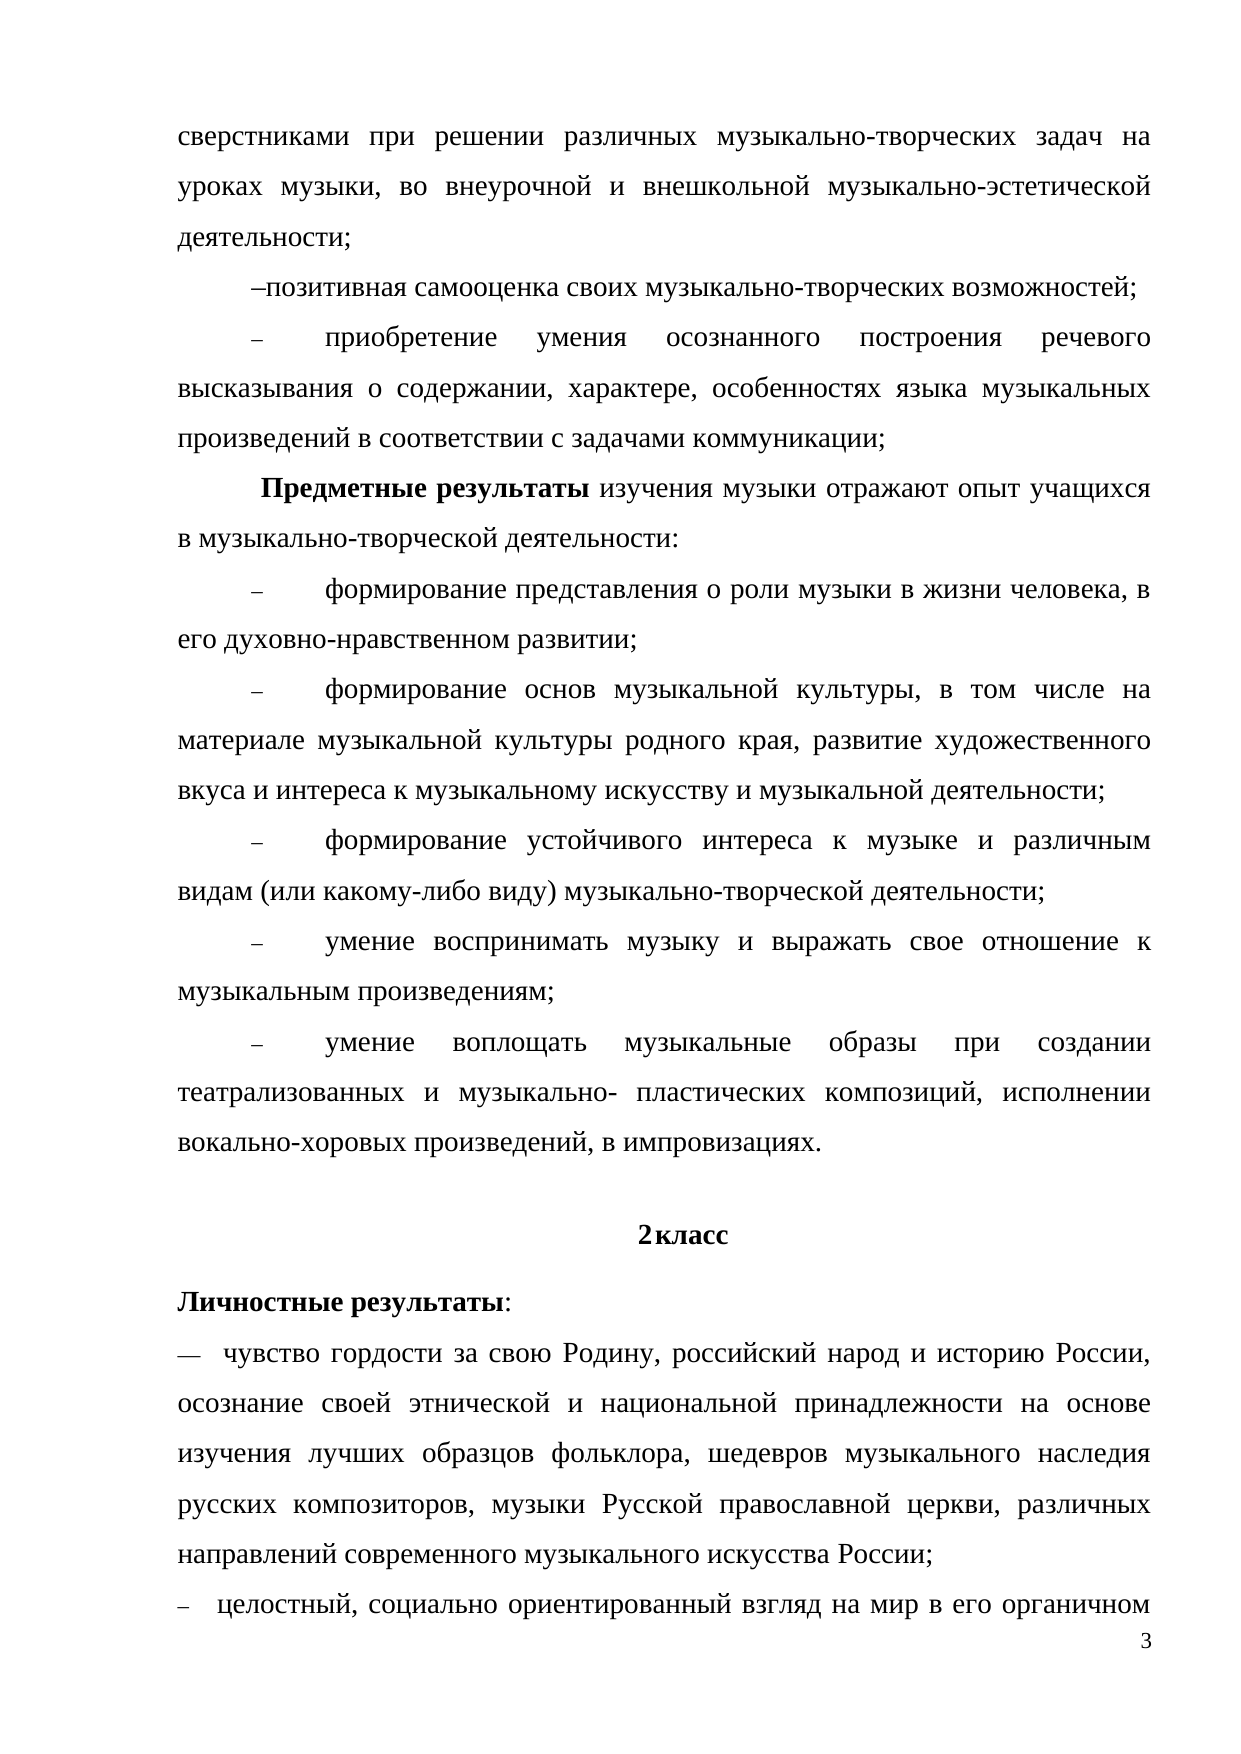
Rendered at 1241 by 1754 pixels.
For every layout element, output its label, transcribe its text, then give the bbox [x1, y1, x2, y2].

list формирование основ музыкальной культуры, в том числе на материале музыкальной культуры родного края, развитие художественного вкуса и интереса к музыкальному искусству и музыкальной деятельности; [177, 672, 1152, 806]
list класс [638, 1217, 1151, 1251]
list умение воспринимать музыку и выражать свое отношение к музыкальным произведениям; [177, 923, 1152, 1007]
list чувство гордости за свою Родину, российский народ и историю России, осознание своей этнической и национальной принадлежности на основе изучения лучших образцов фольклора, шедевров музыкального наследия русских композиторов, музыки Русской православной церкви, различных направлений современного музыкального искусства России; [177, 1335, 1152, 1569]
text –позитивная самооценка своих музыкально-творческих возможностей; [177, 269, 1152, 303]
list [177, 1586, 1152, 1620]
list Предметные результаты изучения музыки отражают опыт учащихся в музыкально-творческой деятельности: [177, 470, 1152, 554]
list формирование представления о роли музыки в жизни человека, в его духовно-нравственном развитии; [177, 571, 1152, 655]
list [177, 118, 1152, 252]
list формирование устойчивого интереса к музыке и различным видам (или какому-либо виду) музыкально-творческой деятельности; [177, 822, 1152, 906]
list умение воплощать музыкальные образы при создании театрализованных и музыкально- пластических композиций, исполнении вокально-хоровых произведений, в импровизациях. [177, 1024, 1152, 1158]
text Личностные результаты: [177, 1284, 1152, 1318]
list приобретение умения осознанного построения речевого высказывания о содержании, характере, особенностях языка музыкальных произведений в соответствии с задачами коммуникации; [177, 319, 1152, 453]
